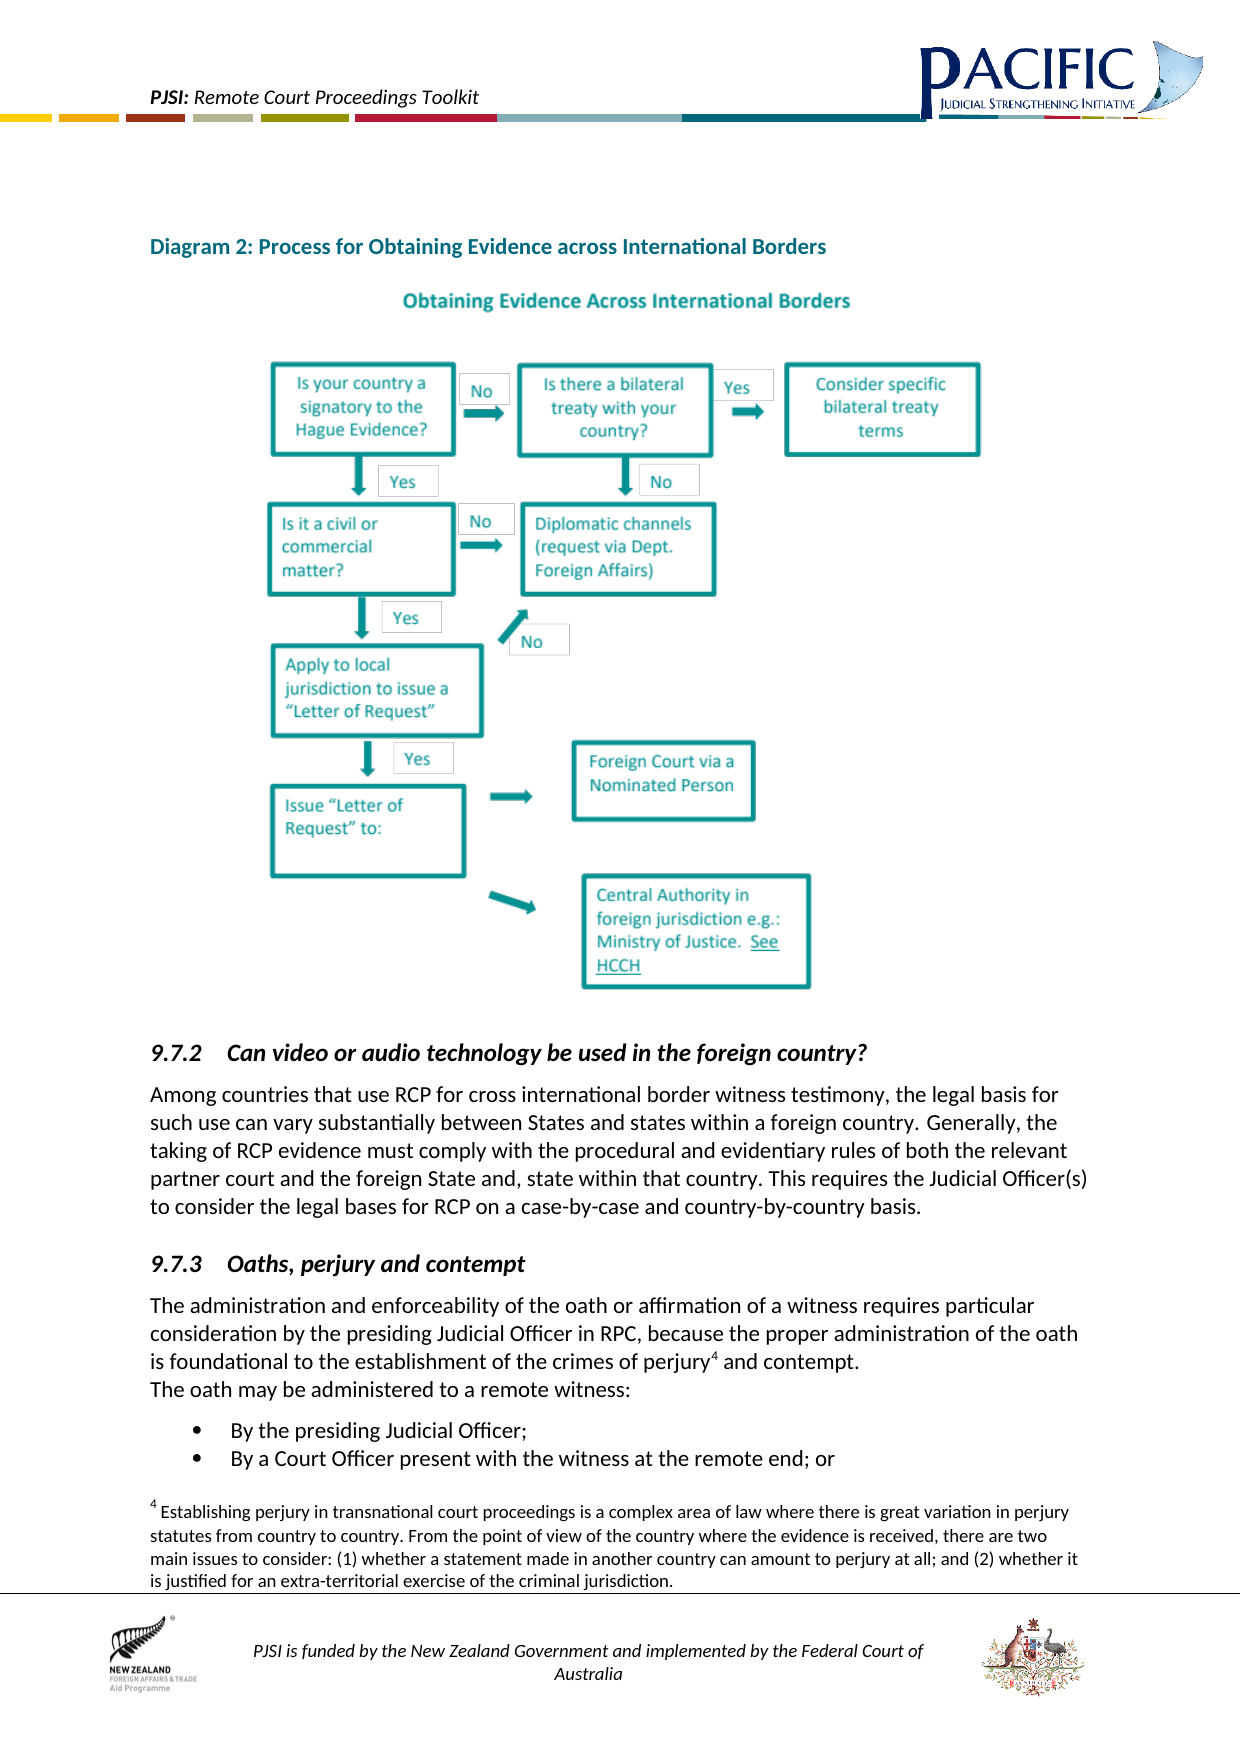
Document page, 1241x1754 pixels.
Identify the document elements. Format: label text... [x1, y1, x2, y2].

list By the presiding Judicial Officer; [193, 1416, 1090, 1444]
list By a Court Officer present with the witness at the remote end; or [193, 1444, 1090, 1472]
picture [977, 1615, 1089, 1698]
subtitle Oaths, perjury and contempt [150, 1248, 1090, 1279]
text Among countries that use RCP for cross international border witness testimony, the legal basis for such use can vary substantially between States and states within a foreign country. Generally, the taking of RCP evidence must comply with the procedural and evidentiary rules of both the relevant partner court and the foreign State and, state within that country. This requires the Judicial Officer(s) to consider the legal bases for RCP on a case-by-case and country-by-country basis. [150, 1080, 1090, 1220]
text The administration and enforceability of the oath or affirmation of a witness requires particular consideration by the presiding Judicial Officer in RPC, because the proper administration of the oath is foundational to the establishment of the crimes of perjury and contempt. [150, 1291, 1090, 1375]
text The oath may be administered to a remote witness: [150, 1375, 1090, 1403]
picture [101, 1609, 204, 1699]
subtitle Can video or audio technology be used in the foreign country? [150, 1037, 1090, 1067]
text Diagram 2: Process for Obtaining Evidence across International Borders [150, 232, 1090, 260]
picture [0, 39, 1204, 122]
